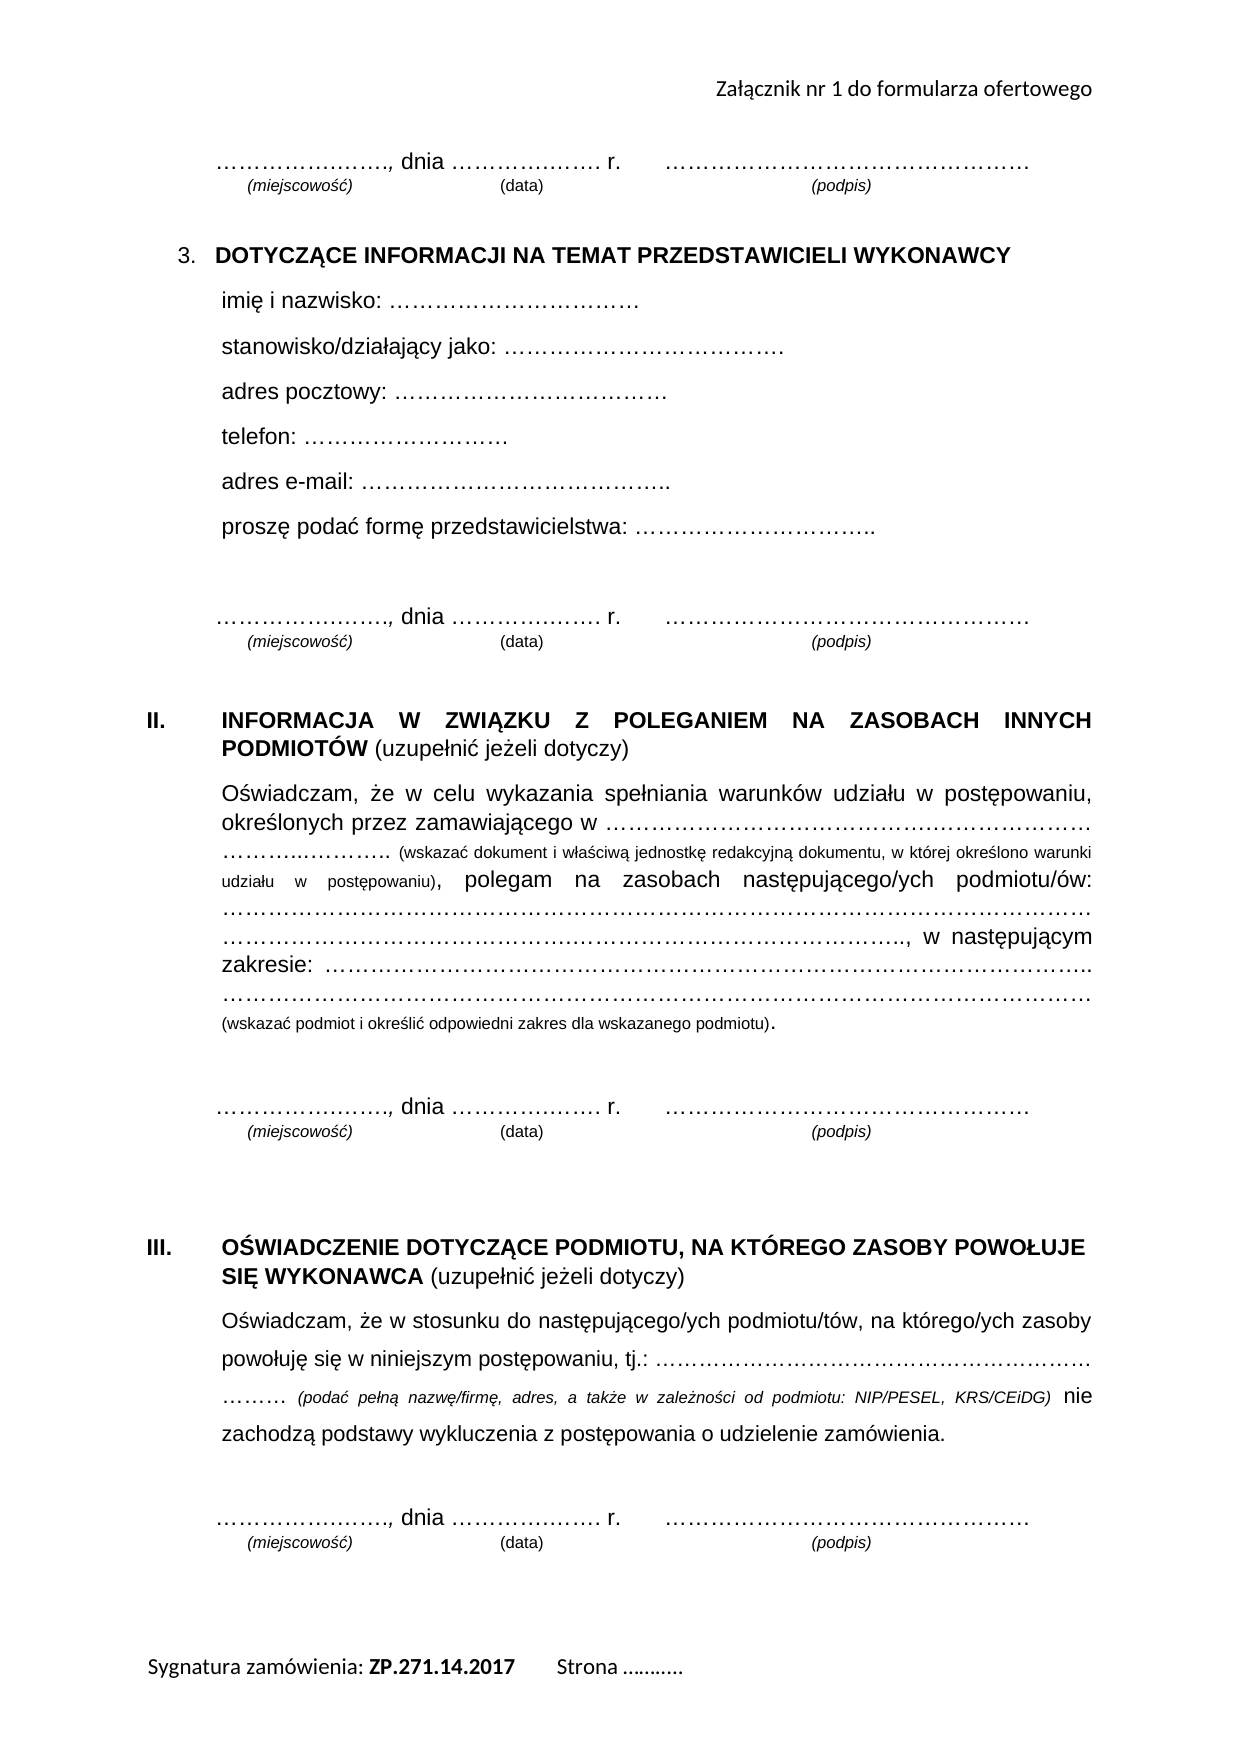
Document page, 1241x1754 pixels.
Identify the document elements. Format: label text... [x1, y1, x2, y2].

list (miejscowość) (data) (podpis) [215, 632, 1093, 651]
list (miejscowość) (data) (podpis) [215, 176, 1093, 195]
list (miejscowość) (data) (podpis) [215, 1122, 1093, 1141]
text Oświadczam, że w stosunku do następującego/ych podmiotu/tów, na którego/ych zasoby powołuję się w niniejszym postępowaniu, tj.: …………………………………………………………… (podać pełną nazwę/firmę, adres, a także w zależności od podmiotu: NIP/PESEL, KRS/CEiDG) nie zachodzą podstawy wykluczenia z postępowania o udzielenie zamówienia. [221, 1308, 1093, 1446]
list …………….……., dnia ………….……. r. ………………………………………… [215, 148, 1093, 174]
list OŚWIADCZENIE DOTYCZĄCE PODMIOTU, NA KTÓREGO ZASOBY POWOŁUJE SIĘ WYKONAWCA (uzupełnić jeżeli dotyczy) [146, 1234, 1093, 1289]
text telefon: ……………………… [221, 423, 1093, 449]
text adres e-mail: ………………………………….. [221, 468, 1093, 494]
list (miejscowość) (data) (podpis) [215, 1532, 1093, 1552]
list DOTYCZĄCE INFORMACJI NA TEMAT PRZEDSTAWICIELI WYKONAWCY [177, 242, 1093, 269]
list Oświadczam, że w celu wykazania spełniania warunków udziału w postępowaniu, określonych przez zamawiającego w …………………………………….………………… ………...……….. (wskazać dokument i właściwą jednostkę redakcyjną dokumentu, w której określono warunki udziału w postępowaniu), polegam na zasobach następującego/ych podmiotu/ów: …………………………………………………………………………………………………………………………………………….…………………………………….., w następującym zakresie: ……………………………………………………………………………………….. …………………………………………………………………………………………………… (wskazać podmiot i określić odpowiedni zakres dla wskazanego podmiotu). [221, 780, 1093, 1034]
text adres pocztowy: ……………………………… [221, 378, 1093, 404]
list INFORMACJA W ZWIĄZKU Z POLEGANIEM NA ZASOBACH INNYCH PODMIOTÓW (uzupełnić jeżeli dotyczy) [146, 707, 1093, 762]
text proszę podać formę przedstawicielstwa: ………………………….. [221, 513, 1093, 539]
list …………….……., dnia ………….……. r. ………………………………………… [215, 1504, 1093, 1530]
text stanowisko/działający jako: ………………………………. [221, 333, 1093, 359]
text imię i nazwisko: …………………………… [221, 287, 1093, 314]
list …………….……., dnia ………….……. r. ………………………………………… [215, 1093, 1093, 1119]
list …………….……., dnia ………….……. r. ………………………………………… [215, 603, 1093, 629]
